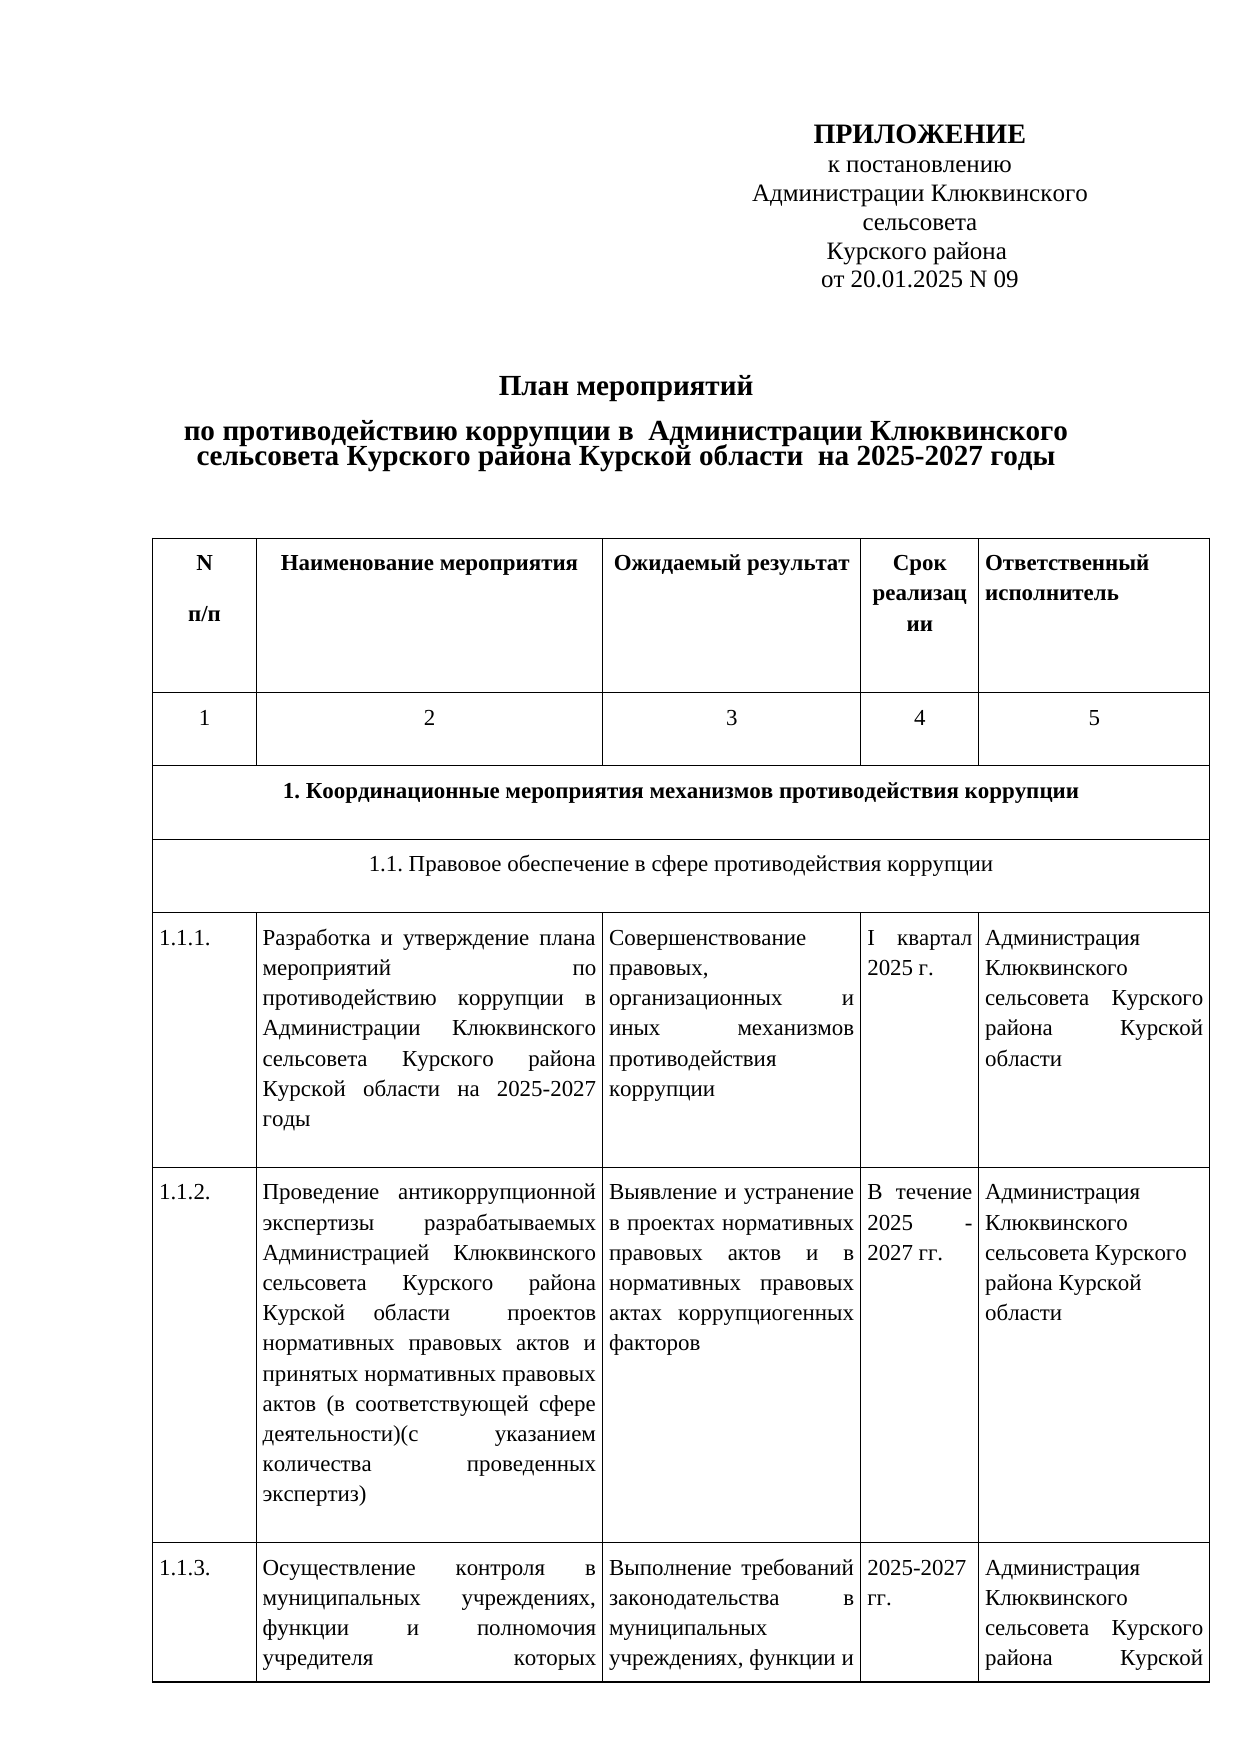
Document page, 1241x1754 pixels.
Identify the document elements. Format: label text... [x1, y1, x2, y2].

table_header ПРИЛОЖЕНИЕ к постановлению Администрации Клюквинского сельсовета Курского района от 20.01.2025 N 09 [735, 117, 1104, 322]
table_header Срок реализации [861, 539, 978, 692]
table_header Ответственный исполнитель [979, 539, 1209, 692]
table_cell Администрация Клюквинского сельсовета Курского района Курской области [979, 1168, 1209, 1542]
text по противодействию коррупции в Администрации Клюквинского сельсовета Курского района Курской области на 2025-2027 годы [159, 421, 1092, 471]
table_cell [603, 1543, 860, 1681]
table_cell 1.1.2. [153, 1168, 256, 1542]
table_header Наименование мероприятия [257, 539, 602, 692]
table_cell Администрация Клюквинского сельсовета Курского района Курской области [979, 913, 1209, 1167]
table_cell 1.1. Правовое обеспечение в сфере противодействия коррупции [153, 840, 1209, 912]
text План мероприятий [159, 375, 1092, 400]
table_cell Выявление и устранение в проектах нормативных правовых актов и в нормативных правовых актах коррупциогенных факторов [603, 1168, 860, 1542]
table_cell 1.1.1. [153, 913, 256, 1167]
table_cell 5 [979, 693, 1209, 765]
table_cell 4 [861, 693, 978, 765]
table_cell 2 [257, 693, 602, 765]
table_header Ожидаемый результат [603, 539, 860, 692]
table_header N п/п [153, 539, 256, 692]
table_cell 1 [153, 693, 256, 765]
table_cell Совершенствование правовых, организационных и иных механизмов противодействия коррупции [603, 913, 860, 1167]
table_cell Проведение антикоррупционной экспертизы разрабатываемых Администрацией Клюквинского сельсовета Курского района Курской области проектов нормативных правовых актов и принятых нормативных правовых актов (в соответствующей сфере деятельности)(с указанием количества проведенных экспертиз) [257, 1168, 602, 1542]
table_cell 1.1.3. [153, 1543, 256, 1681]
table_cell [257, 1543, 602, 1681]
table_cell В течение 2025 - 2027 гг. [861, 1168, 978, 1542]
table_cell 3 [603, 693, 860, 765]
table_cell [979, 1543, 1209, 1681]
table_cell Разработка и утверждение плана мероприятий по противодействию коррупции в Администрации Клюквинского сельсовета Курского района Курской области на 2025-2027 годы [257, 913, 602, 1167]
table_cell I квартал 2025 г. [861, 913, 978, 1167]
table_cell 2025-2027 гг. [861, 1543, 978, 1681]
table_cell 1. Координационные мероприятия механизмов противодействия коррупции [153, 766, 1209, 839]
